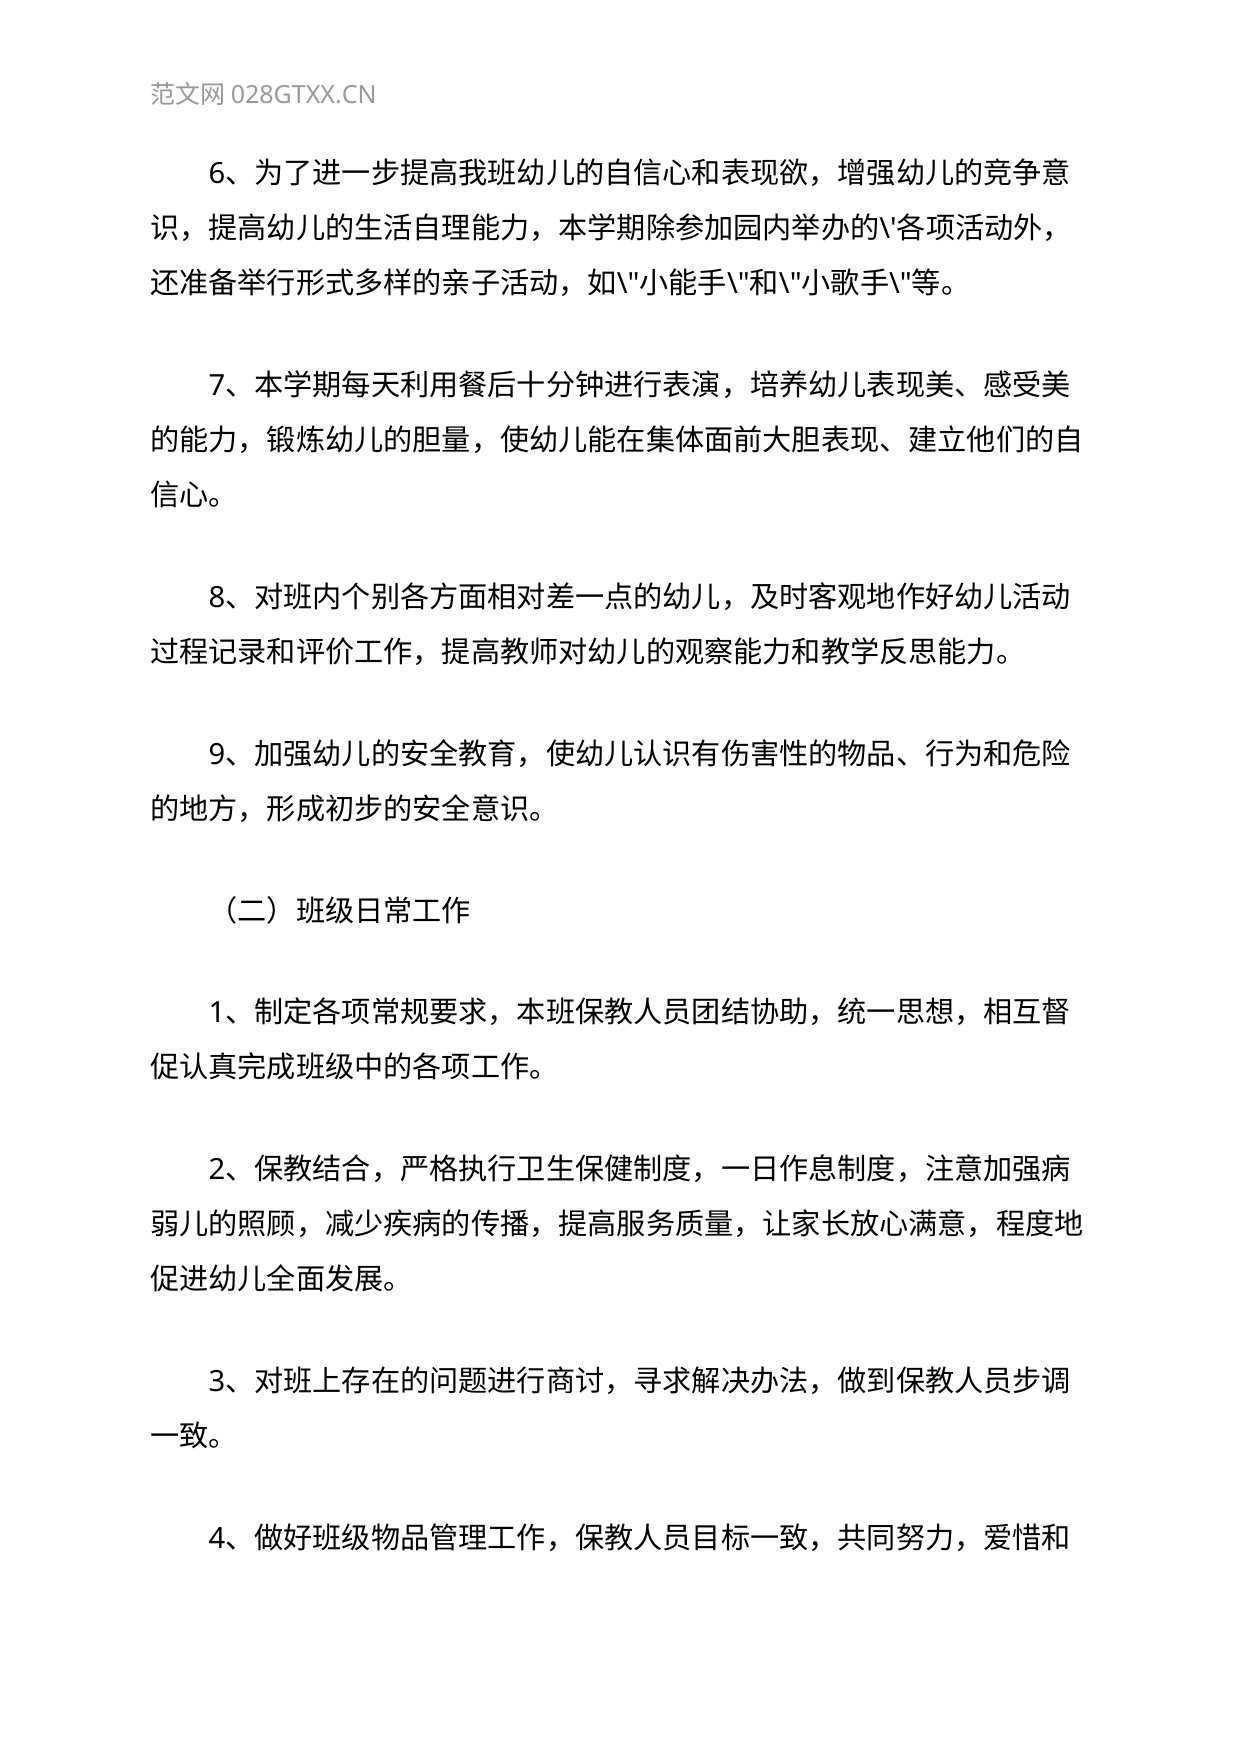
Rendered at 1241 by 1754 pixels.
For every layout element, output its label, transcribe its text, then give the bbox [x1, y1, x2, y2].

text 2、保教结合，严格执行卫生保健制度，一日作息制度，注意加强病弱儿的照顾，减少疾病的传播，提高服务质量，让家长放心满意，程度地促进幼儿全面发展。 [150, 1146, 1090, 1298]
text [150, 1514, 1090, 1557]
text 3、对班上存在的问题进行商讨，寻求解决办法，做到保教人员步调一致。 [150, 1357, 1090, 1455]
text 8、对班内个别各方面相对差一点的幼儿，及时客观地作好幼儿活动过程记录和评价工作，提高教师对幼儿的观察能力和教学反思能力。 [150, 574, 1090, 671]
text 1、制定各项常规要求，本班保教人员团结协助，统一思想，相互督促认真完成班级中的各项工作。 [150, 989, 1090, 1086]
text 9、加强幼儿的安全教育，使幼儿认识有伤害性的物品、行为和危险的地方，形成初步的安全意识。 [150, 730, 1090, 828]
text 7、本学期每天利用餐后十分钟进行表演，培养幼儿表现美、感受美的能力，锻炼幼儿的胆量，使幼儿能在集体面前大胆表现、建立他们的自信心。 [150, 362, 1090, 514]
text 6、为了进一步提高我班幼儿的自信心和表现欲，增强幼儿的竞争意识，提高幼儿的生活自理能力，本学期除参加园内举办的\'各项活动外，还准备举行形式多样的亲子活动，如\"小能手\"和\"小歌手\"等。 [150, 150, 1090, 302]
text （二）班级日常工作 [150, 887, 1090, 929]
